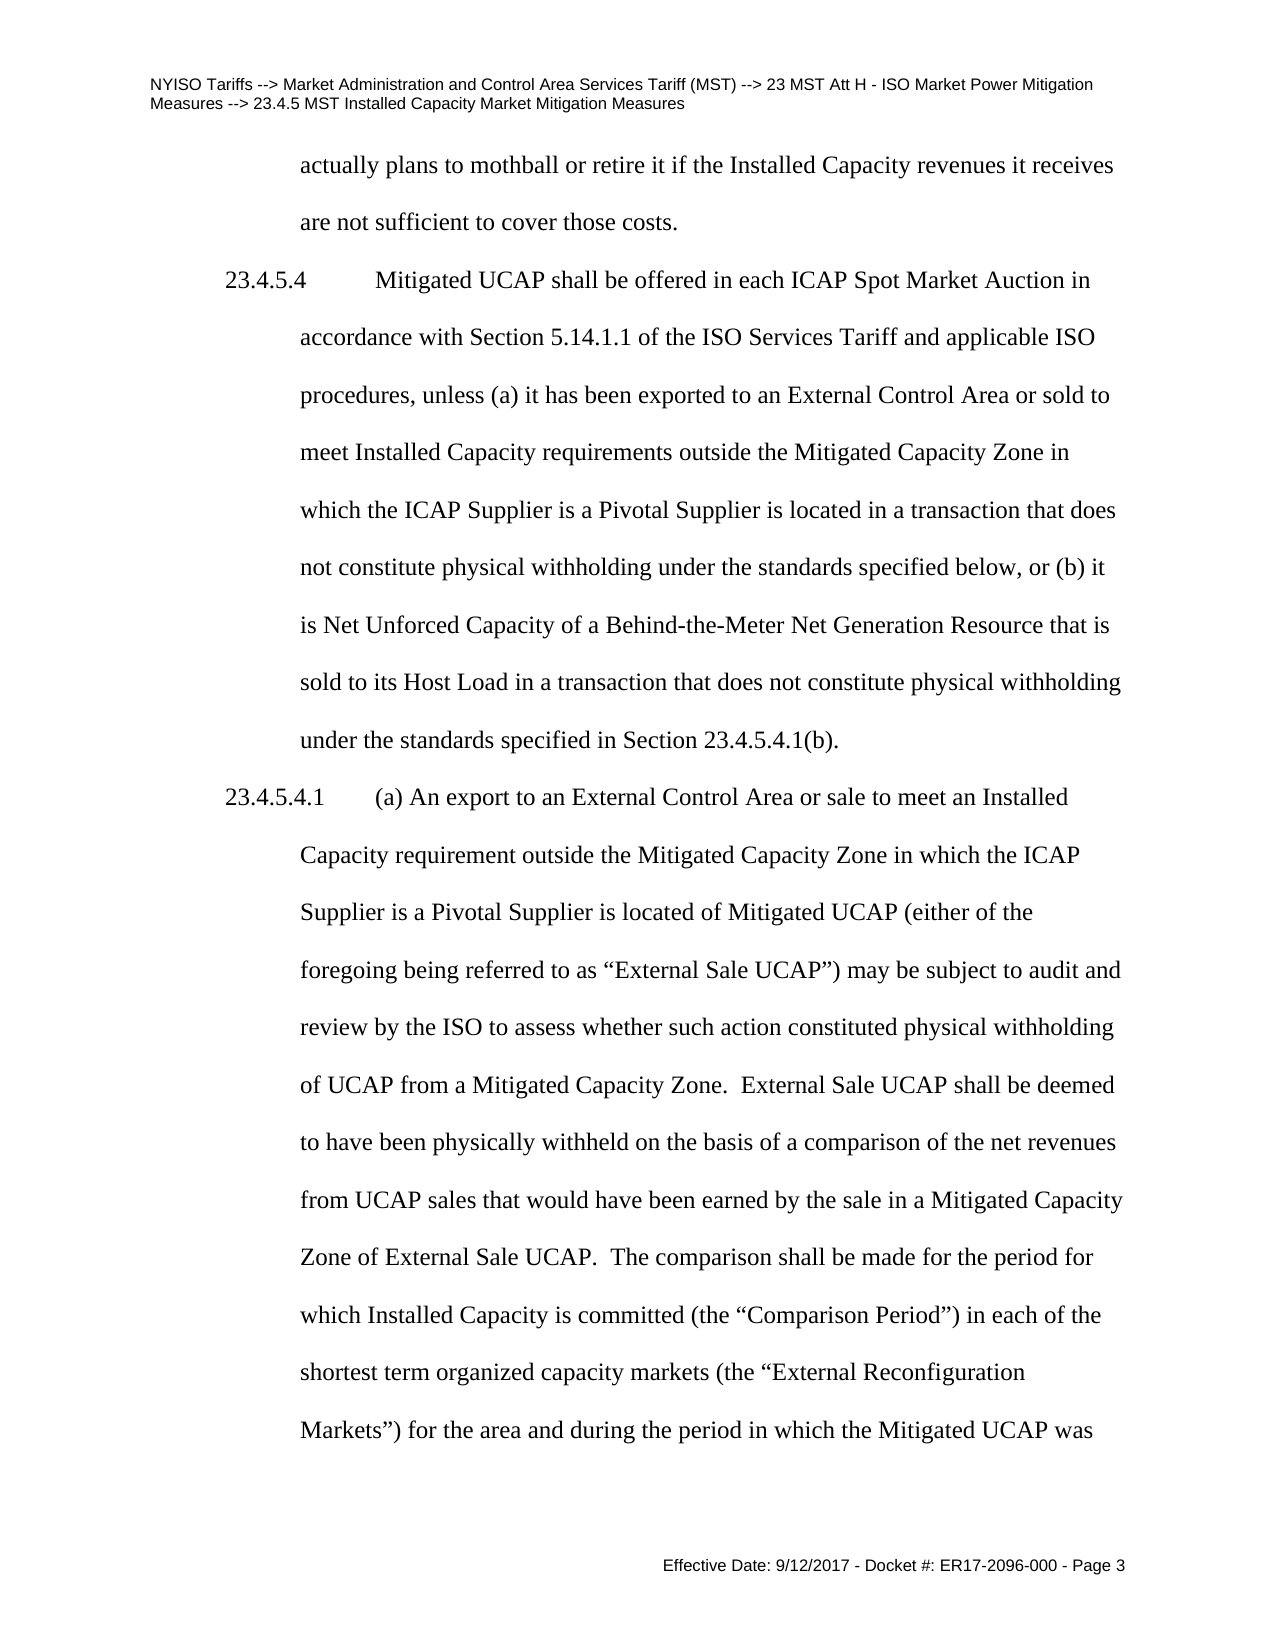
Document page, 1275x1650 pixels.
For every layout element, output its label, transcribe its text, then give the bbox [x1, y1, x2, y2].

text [225, 150, 1125, 236]
text 23.4.5.4 Mitigated UCAP shall be offered in each ICAP Spot Market Auction in accordance with Section 5.14.1.1 of the ISO Services Tariff and applicable ISO procedures, unless (a) it has been exported to an External Control Area or sold to meet Installed Capacity requirements outside the Mitigated Capacity Zone in which the ICAP Supplier is a Pivotal Supplier is located in a transaction that does not constitute physical withholding under the standards specified below, or (b) it is Net Unforced Capacity of a Behind-the-Meter Net Generation Resource that is sold to its Host Load in a transaction that does not constitute physical withholding under the standards specified in Section 23.4.5.4.1(b). [225, 265, 1125, 754]
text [225, 782, 1125, 1444]
